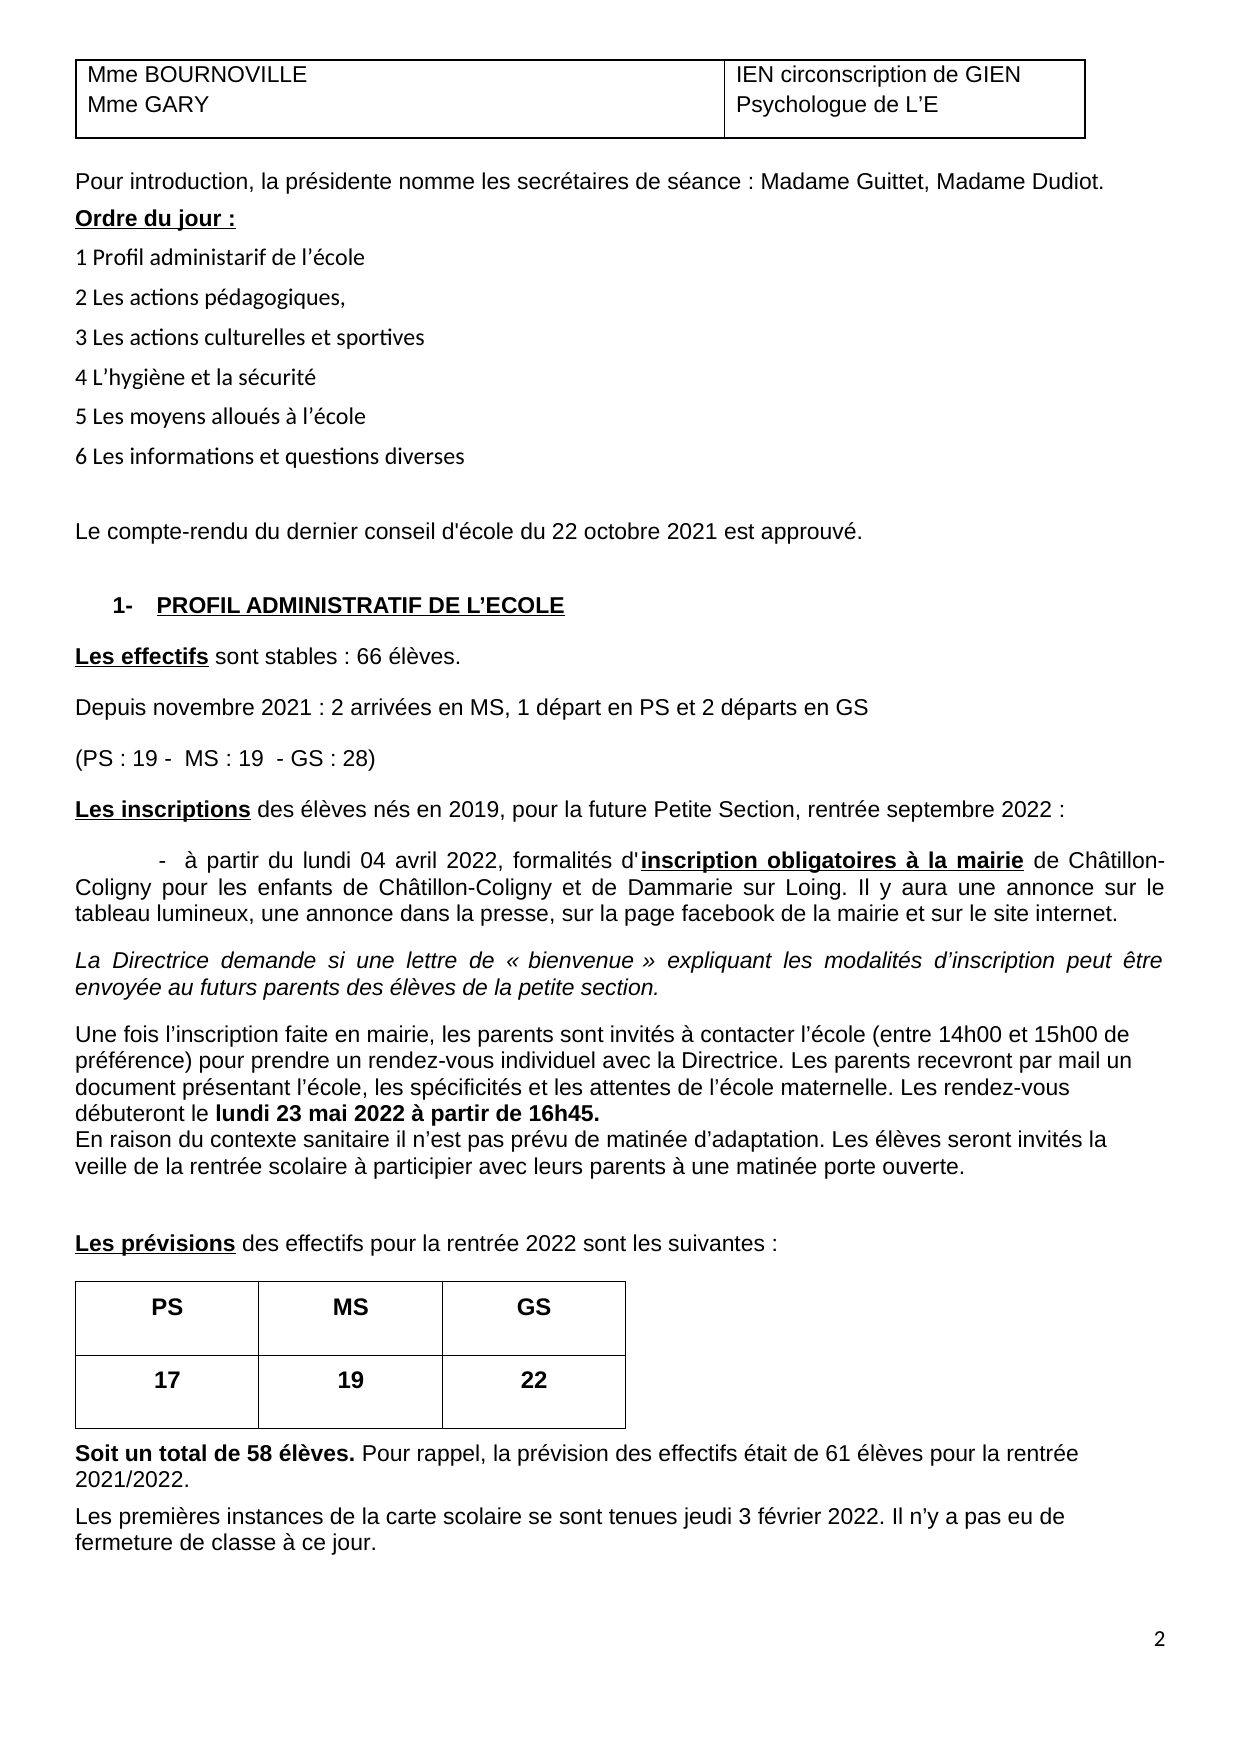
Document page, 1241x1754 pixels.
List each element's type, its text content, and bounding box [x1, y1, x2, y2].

table_header PS [76, 1282, 258, 1354]
table_cell 22 [443, 1356, 625, 1428]
text Les inscriptions des élèves nés en 2019, pour la future Petite Section, rentrée septembre 2022 : [75, 796, 1165, 823]
text 5 Les moyens alloués à l’école [75, 401, 1165, 431]
text Ordre du jour : [75, 205, 1165, 231]
text - à partir du lundi 04 avril 2022, formalités d'inscription obligatoires à la mairie de Châtillon-Coligny pour les enfants de Châtillon-Coligny et de Dammarie sur Loing. Il y aura une annonce sur le tableau lumineux, une annonce dans la presse, sur la page facebook de la mairie et sur le site internet. [75, 847, 1165, 926]
text Le compte-rendu du dernier conseil d'école du 22 octobre 2021 est approuvé. [75, 518, 1165, 544]
text 6 Les informations et questions diverses [75, 441, 1165, 471]
table_cell Mme BOURNOVILLE Mme GARY [77, 61, 724, 137]
text Une fois l’inscription faite en mairie, les parents sont invités à contacter l’école (entre 14h00 et 15h00 de préférence) pour prendre un rendez-vous individuel avec la Directrice. Les parents recevront par mail un document présentant l’école, les spécificités et les attentes de l’école maternelle. Les rendez-vous débuteront le lundi 23 mai 2022 à partir de 16h45. [75, 1021, 1165, 1126]
text Pour introduction, la présidente nomme les secrétaires de séance : Madame Guittet, Madame Dudiot. [75, 168, 1165, 194]
text En raison du contexte sanitaire il n’est pas prévu de matinée d’adaptation. Les élèves seront invités la veille de la rentrée scolaire à participier avec leurs parents à une matinée porte ouverte. [75, 1126, 1165, 1179]
text Soit un total de 58 élèves. Pour rappel, la prévision des effectifs était de 61 élèves pour la rentrée 2021/2022. [75, 1439, 1165, 1492]
list PROFIL ADMINISTRATIF DE L’ECOLE [112, 592, 1165, 618]
table_cell 17 [76, 1356, 258, 1428]
text Les premières instances de la carte scolaire se sont tenues jeudi 3 février 2022. Il n’y a pas eu de fermeture de classe à ce jour. [75, 1503, 1165, 1556]
text Les effectifs sont stables : 66 élèves. [75, 643, 1165, 669]
text Les prévisions des effectifs pour la rentrée 2022 sont les suivantes : [75, 1230, 1165, 1256]
text 1 Profil administarif de l’école [75, 242, 1165, 271]
table_header GS [443, 1282, 625, 1354]
table_cell 19 [259, 1356, 442, 1428]
text 2 Les actions pédagogiques, [75, 282, 1165, 311]
text 3 Les actions culturelles et sportives [75, 322, 1165, 351]
text 4 L’hygiène et la sécurité [75, 362, 1165, 391]
text La Directrice demande si une lettre de « bienvenue » expliquant les modalités d’inscription peut être envoyée au futurs parents des élèves de la petite section. [75, 947, 1165, 1000]
text Depuis novembre 2021 : 2 arrivées en MS, 1 départ en PS et 2 départs en GS [75, 694, 1165, 721]
table_header MS [259, 1282, 442, 1354]
table_cell IEN circonscription de GIEN Psychologue de L’E [725, 61, 1084, 137]
text (PS : 19 - MS : 19 - GS : 28) [75, 745, 1165, 772]
